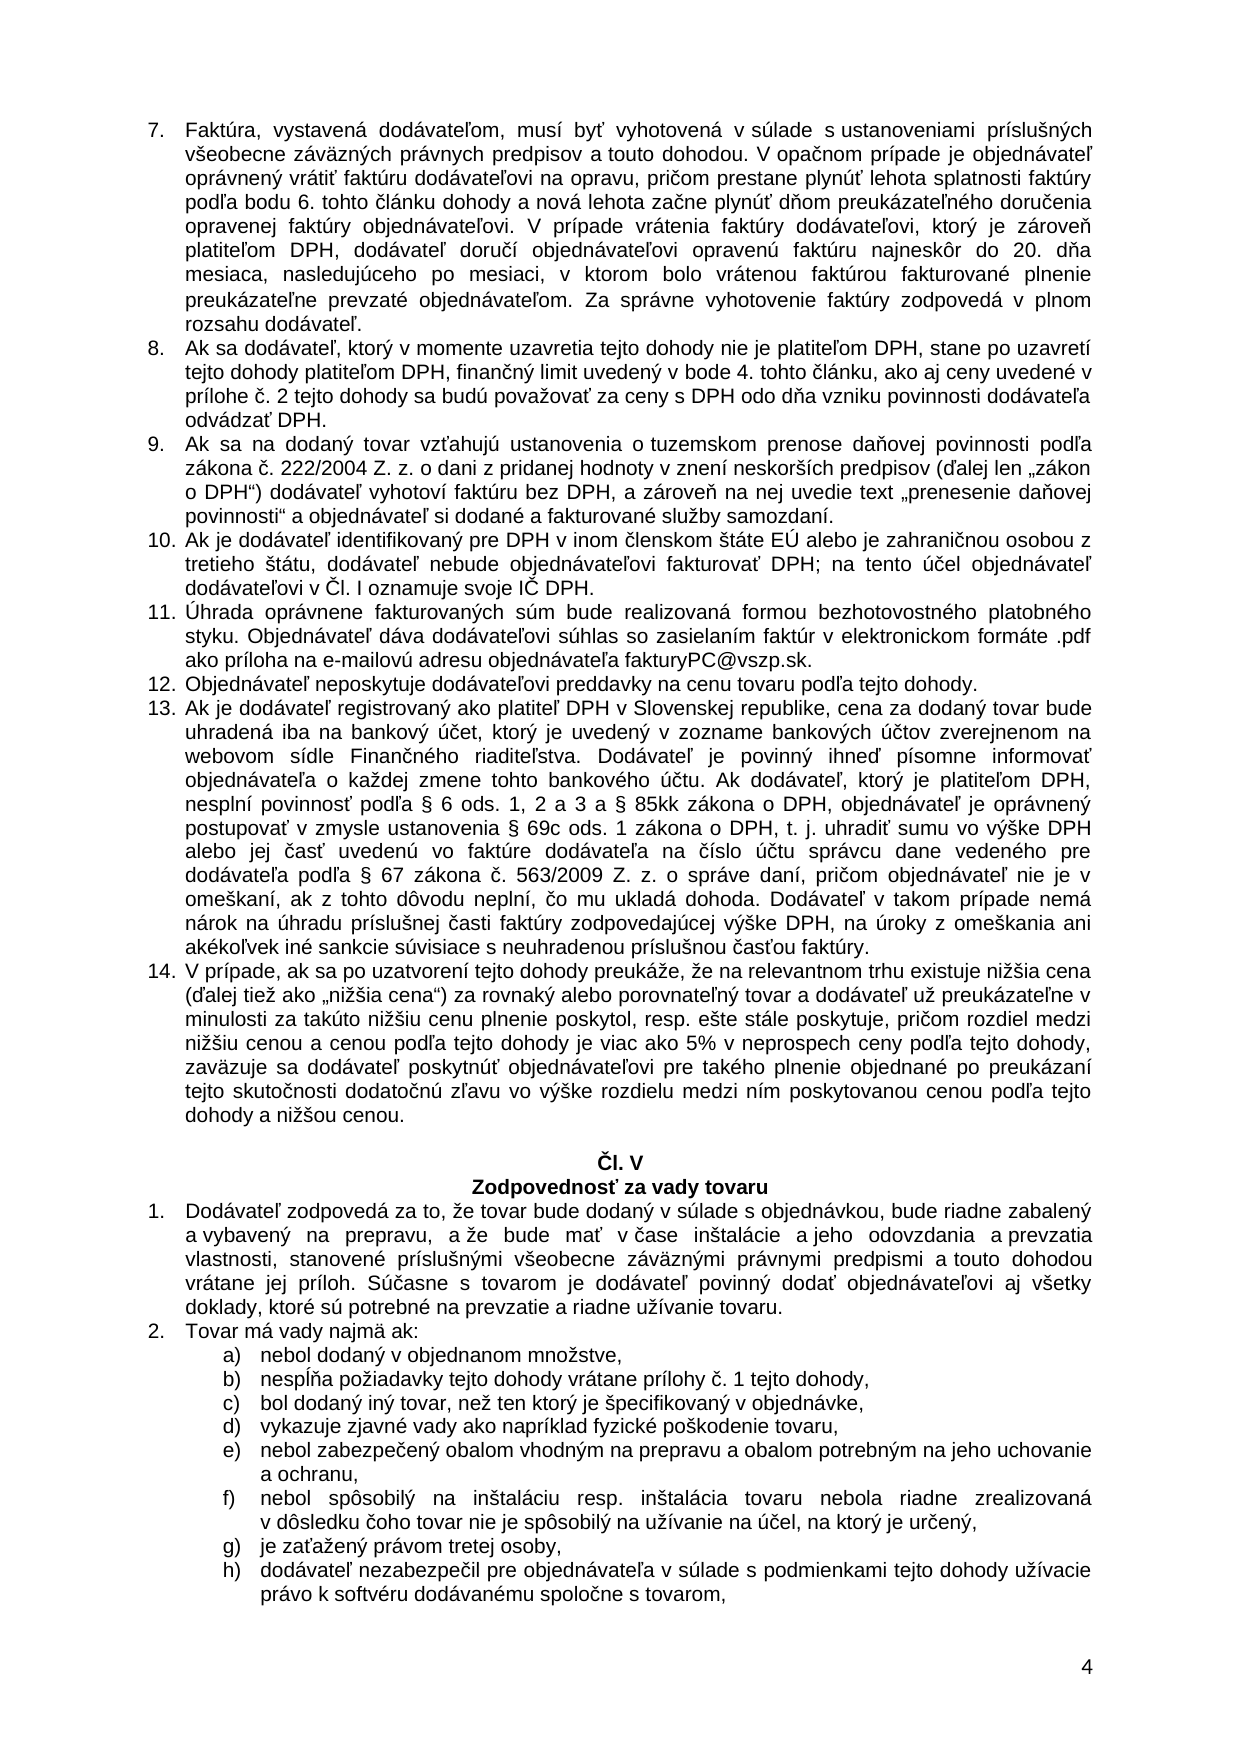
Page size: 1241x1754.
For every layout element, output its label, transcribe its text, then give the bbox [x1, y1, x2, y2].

list Ak je dodávateľ registrovaný ako platiteľ DPH v Slovenskej republike, cena za dodaný tovar bude uhradená iba na bankový účet, ktorý je uvedený v zozname bankových účtov zverejnenom na webovom sídle Finančného riaditeľstva. Dodávateľ je povinný ihneď písomne informovať objednávateľa o každej zmene tohto bankového účtu. Ak dodávateľ, ktorý je platiteľom DPH, nesplní povinnosť podľa § 6 ods. 1, 2 a 3 a § 85kk zákona o DPH, objednávateľ je oprávnený postupovať v zmysle ustanovenia § 69c ods. 1 zákona o DPH, t. j. uhradiť sumu vo výške DPH alebo jej časť uvedenú vo faktúre dodávateľa na číslo účtu správcu dane vedeného pre dodávateľa podľa § 67 zákona č. 563/2009 Z. z. o správe daní, pričom objednávateľ nie je v omeškaní, ak z tohto dôvodu neplní, čo mu ukladá dohoda. Dodávateľ v takom prípade nemá nárok na úhradu príslušnej časti faktúry zodpovedajúcej výške DPH, na úroky z omeškania ani akékoľvek iné sankcie súvisiace s neuhradenou príslušnou časťou faktúry. [147, 696, 1092, 959]
list vykazuje zjavné vady ako napríklad fyzické poškodenie tovaru, [223, 1414, 1092, 1438]
text Čl. V [148, 1151, 1092, 1175]
list nespĺňa požiadavky tejto dohody vrátane prílohy č. 1 tejto dohody, [223, 1366, 1092, 1390]
list Dodávateľ zodpovedá za to, že tovar bude dodaný v súlade s objednávkou, bude riadne zabalený a vybavený na prepravu, a že bude mať v čase inštalácie a jeho odovzdania a prevzatia vlastnosti, stanovené príslušnými všeobecne záväznými právnymi predpismi a touto dohodou vrátane jej príloh. Súčasne s tovarom je dodávateľ povinný dodať objednávateľovi aj všetky doklady, ktoré sú potrebné na prevzatie a riadne užívanie tovaru. [148, 1199, 1092, 1318]
text Zodpovednosť za vady tovaru [148, 1175, 1092, 1199]
list Faktúra, vystavená dodávateľom, musí byť vyhotovená v súlade s ustanoveniami príslušných všeobecne záväzných právnych predpisov a touto dohodou. V opačnom prípade je objednávateľ oprávnený vrátiť faktúru dodávateľovi na opravu, pričom prestane plynúť lehota splatnosti faktúry podľa bodu 6. tohto článku dohody a nová lehota začne plynúť dňom preukázateľného doručenia opravenej faktúry objednávateľovi. V prípade vrátenia faktúry dodávateľovi, ktorý je zároveň platiteľom DPH, dodávateľ doručí objednávateľovi opravenú faktúru najneskôr do 20. dňa mesiaca, nasledujúceho po mesiaci, v ktorom bolo vrátenou faktúrou fakturované plnenie preukázateľne prevzaté objednávateľom. Za správne vyhotovenie faktúry zodpovedá v plnom rozsahu dodávateľ. [147, 118, 1092, 336]
list nebol spôsobilý na inštaláciu resp. inštalácia tovaru nebola riadne zrealizovaná v dôsledku čoho tovar nie je spôsobilý na užívanie na účel, na ktorý je určený, [223, 1486, 1092, 1534]
list Ak je dodávateľ identifikovaný pre DPH v inom členskom štáte EÚ alebo je zahraničnou osobou z tretieho štátu, dodávateľ nebude objednávateľovi fakturovať DPH; na tento účel objednávateľ dodávateľovi v Čl. I oznamuje svoje IČ DPH. [147, 528, 1092, 600]
list V prípade, ak sa po uzatvorení tejto dohody preukáže, že na relevantnom trhu existuje nižšia cena (ďalej tiež ako „nižšia cena“) za rovnaký alebo porovnateľný tovar a dodávateľ už preukázateľne v minulosti za takúto nižšiu cenu plnenie poskytol, resp. ešte stále poskytuje, pričom rozdiel medzi nižšiu cenou a cenou podľa tejto dohody je viac ako 5% v neprospech ceny podľa tejto dohody, zaväzuje sa dodávateľ poskytnúť objednávateľovi pre takého plnenie objednané po preukázaní tejto skutočnosti dodatočnú zľavu vo výške rozdielu medzi ním poskytovanou cenou podľa tejto dohody a nižšou cenou. [147, 959, 1092, 1127]
list Tovar má vady najmä ak: [148, 1318, 1092, 1342]
list je zaťažený právom tretej osoby, [223, 1534, 1092, 1558]
list nebol zabezpečený obalom vhodným na prepravu a obalom potrebným na jeho uchovanie a ochranu, [223, 1438, 1092, 1486]
list Ak sa na dodaný tovar vzťahujú ustanovenia o tuzemskom prenose daňovej povinnosti podľa zákona č. 222/2004 Z. z. o dani z pridanej hodnoty v znení neskorších predpisov (ďalej len „zákon o DPH“) dodávateľ vyhotoví faktúru bez DPH, a zároveň na nej uvedie text „prenesenie daňovej povinnosti“ a objednávateľ si dodané a fakturované služby samozdaní. [147, 432, 1092, 528]
list Objednávateľ neposkytuje dodávateľovi preddavky na cenu tovaru podľa tejto dohody. [147, 672, 1092, 696]
list Úhrada oprávnene fakturovaných súm bude realizovaná formou bezhotovostného platobného styku. Objednávateľ dáva dodávateľovi súhlas so zasielaním faktúr v elektronickom formáte .pdf ako príloha na e-mailovú adresu objednávateľa fakturyPC@vszp.sk. [147, 600, 1092, 672]
list dodávateľ nezabezpečil pre objednávateľa v súlade s podmienkami tejto dohody užívacie právo k softvéru dodávanému spoločne s tovarom, [223, 1558, 1092, 1606]
list nebol dodaný v objednanom množstve, [223, 1342, 1092, 1366]
list Ak sa dodávateľ, ktorý v momente uzavretia tejto dohody nie je platiteľom DPH, stane po uzavretí tejto dohody platiteľom DPH, finančný limit uvedený v bode 4. tohto článku, ako aj ceny uvedené v prílohe č. 2 tejto dohody sa budú považovať za ceny s DPH odo dňa vzniku povinnosti dodávateľa odvádzať DPH. [147, 336, 1092, 432]
list bol dodaný iný tovar, než ten ktorý je špecifikovaný v objednávke, [223, 1390, 1092, 1414]
